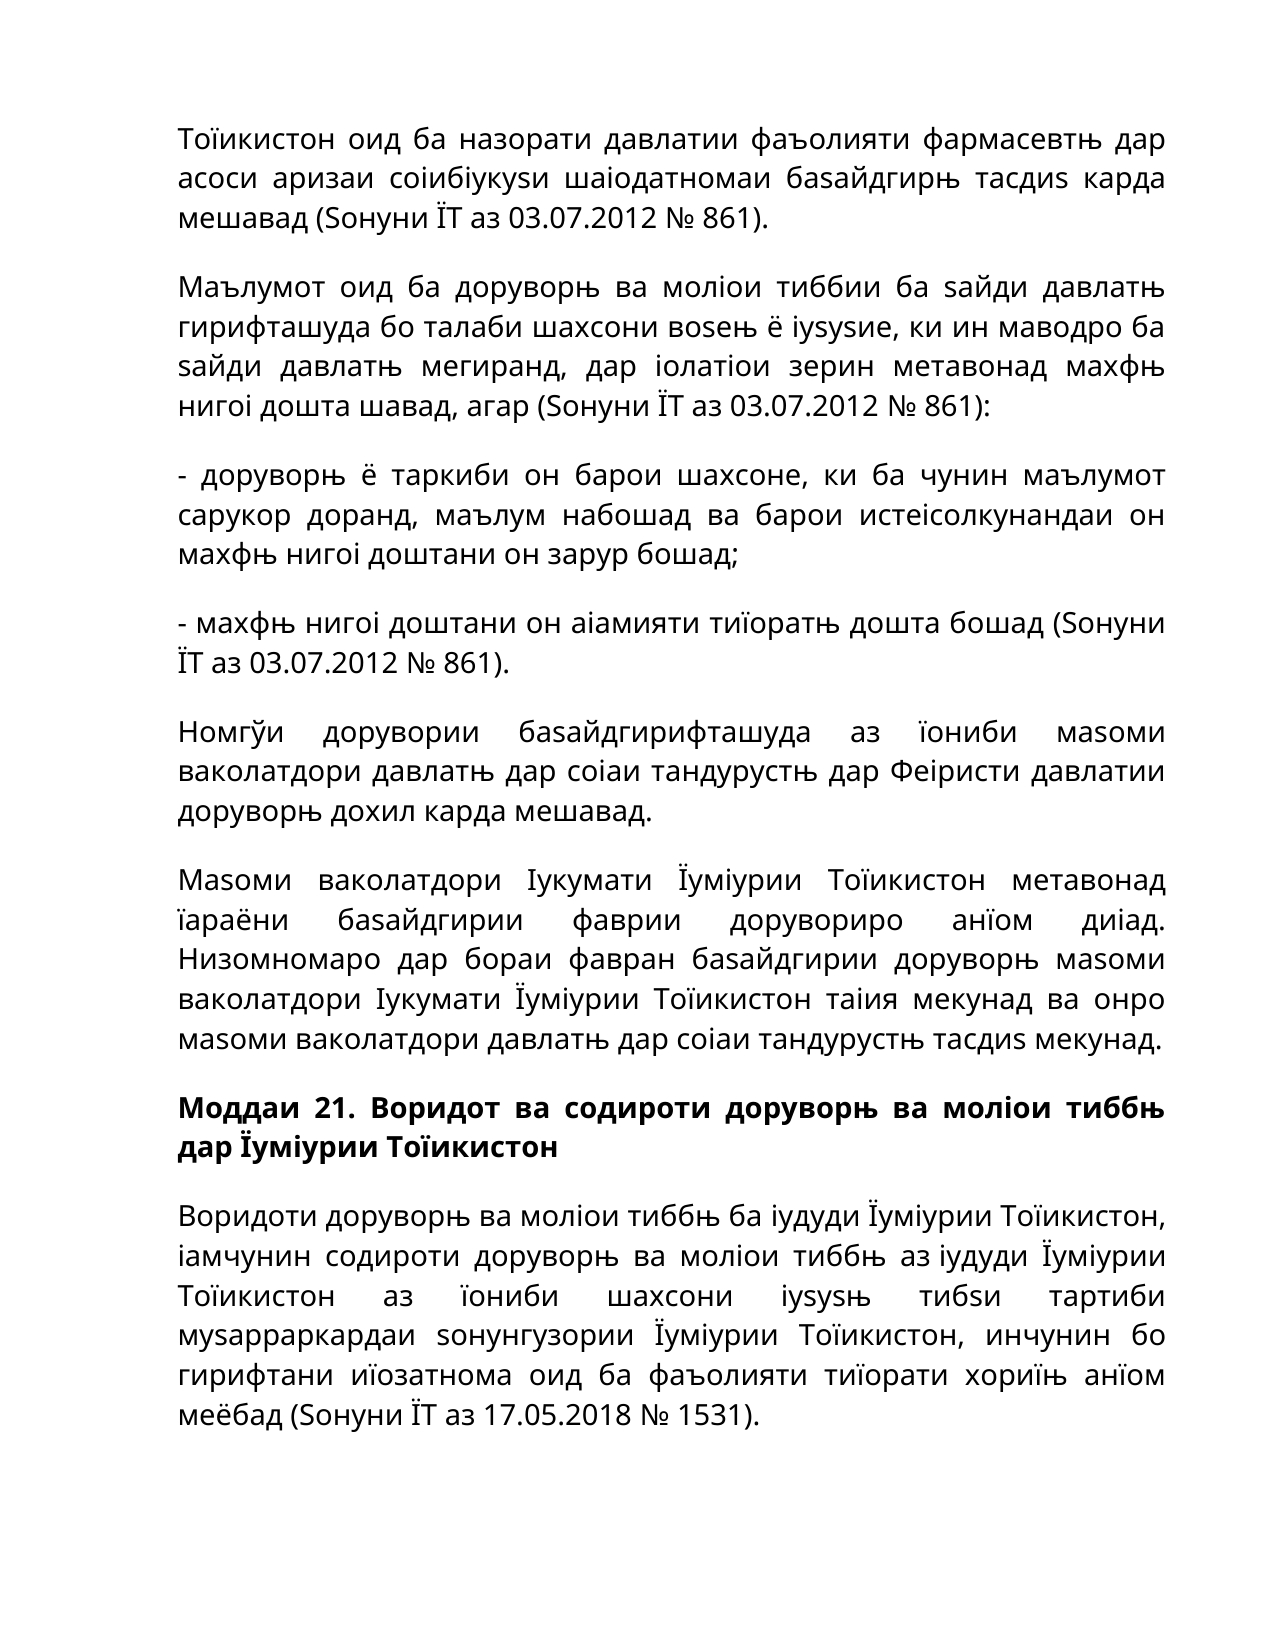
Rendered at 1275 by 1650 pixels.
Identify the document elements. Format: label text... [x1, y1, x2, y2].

text Воридоти доруворњ ва моліои тиббњ ба іудуди Їуміурии Тоїикистон, іамчунин содироти доруворњ ва моліои тиббњ аз іудуди Їуміурии Тоїикистон аз їониби шахсони іуѕуѕњ тибѕи тартиби муѕарраркардаи ѕонунгузории Їуміурии Тоїикистон, инчунин бо гирифтани иїозатнома оид ба фаъолияти тиїорати хориїњ анїом меёбад (Ѕонуни ЇТ аз 17.05.2018 № 1531). [177, 1195, 1167, 1433]
text Номгўи дорувории баѕайдгирифташуда аз їониби маѕоми ваколатдори давлатњ дар соіаи тандурустњ дар Феіристи давлатии доруворњ дохил карда мешавад. [177, 711, 1167, 830]
text - махфњ нигоі доштани он аіамияти тиїоратњ дошта бошад (Ѕонуни ЇТ аз 03.07.2012 № 861). [177, 602, 1167, 682]
text Маѕоми ваколатдори Іукумати Їуміурии Тоїикистон метавонад їараёни баѕайдгирии фаврии дорувориро анїом диіад. Низомномаро дар бораи фавран баѕайдгирии доруворњ маѕоми ваколатдори Іукумати Їуміурии Тоїикистон таіия мекунад ва онро маѕоми ваколатдори давлатњ дар соіаи тандурустњ тасдиѕ мекунад. [177, 859, 1167, 1058]
text Маълумот оид ба доруворњ ва моліои тиббии ба ѕайди давлатњ гирифташуда бо талаби шахсони воѕењ ё іуѕуѕие, ки ин маводро ба ѕайди давлатњ мегиранд, дар іолатіои зерин метавонад махфњ нигоі дошта шавад, агар (Ѕонуни ЇТ аз 03.07.2012 № 861): [177, 266, 1167, 425]
text Моддаи 21. Воридот ва содироти доруворњ ва моліои тиббњ дар Їуміурии Тоїикистон [177, 1087, 1167, 1166]
text - доруворњ ё таркиби он барои шахсоне, ки ба чунин маълумот сарукор доранд, маълум набошад ва барои истеісолкунандаи он махфњ нигоі доштани он зарур бошад; [177, 454, 1167, 573]
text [177, 118, 1167, 237]
